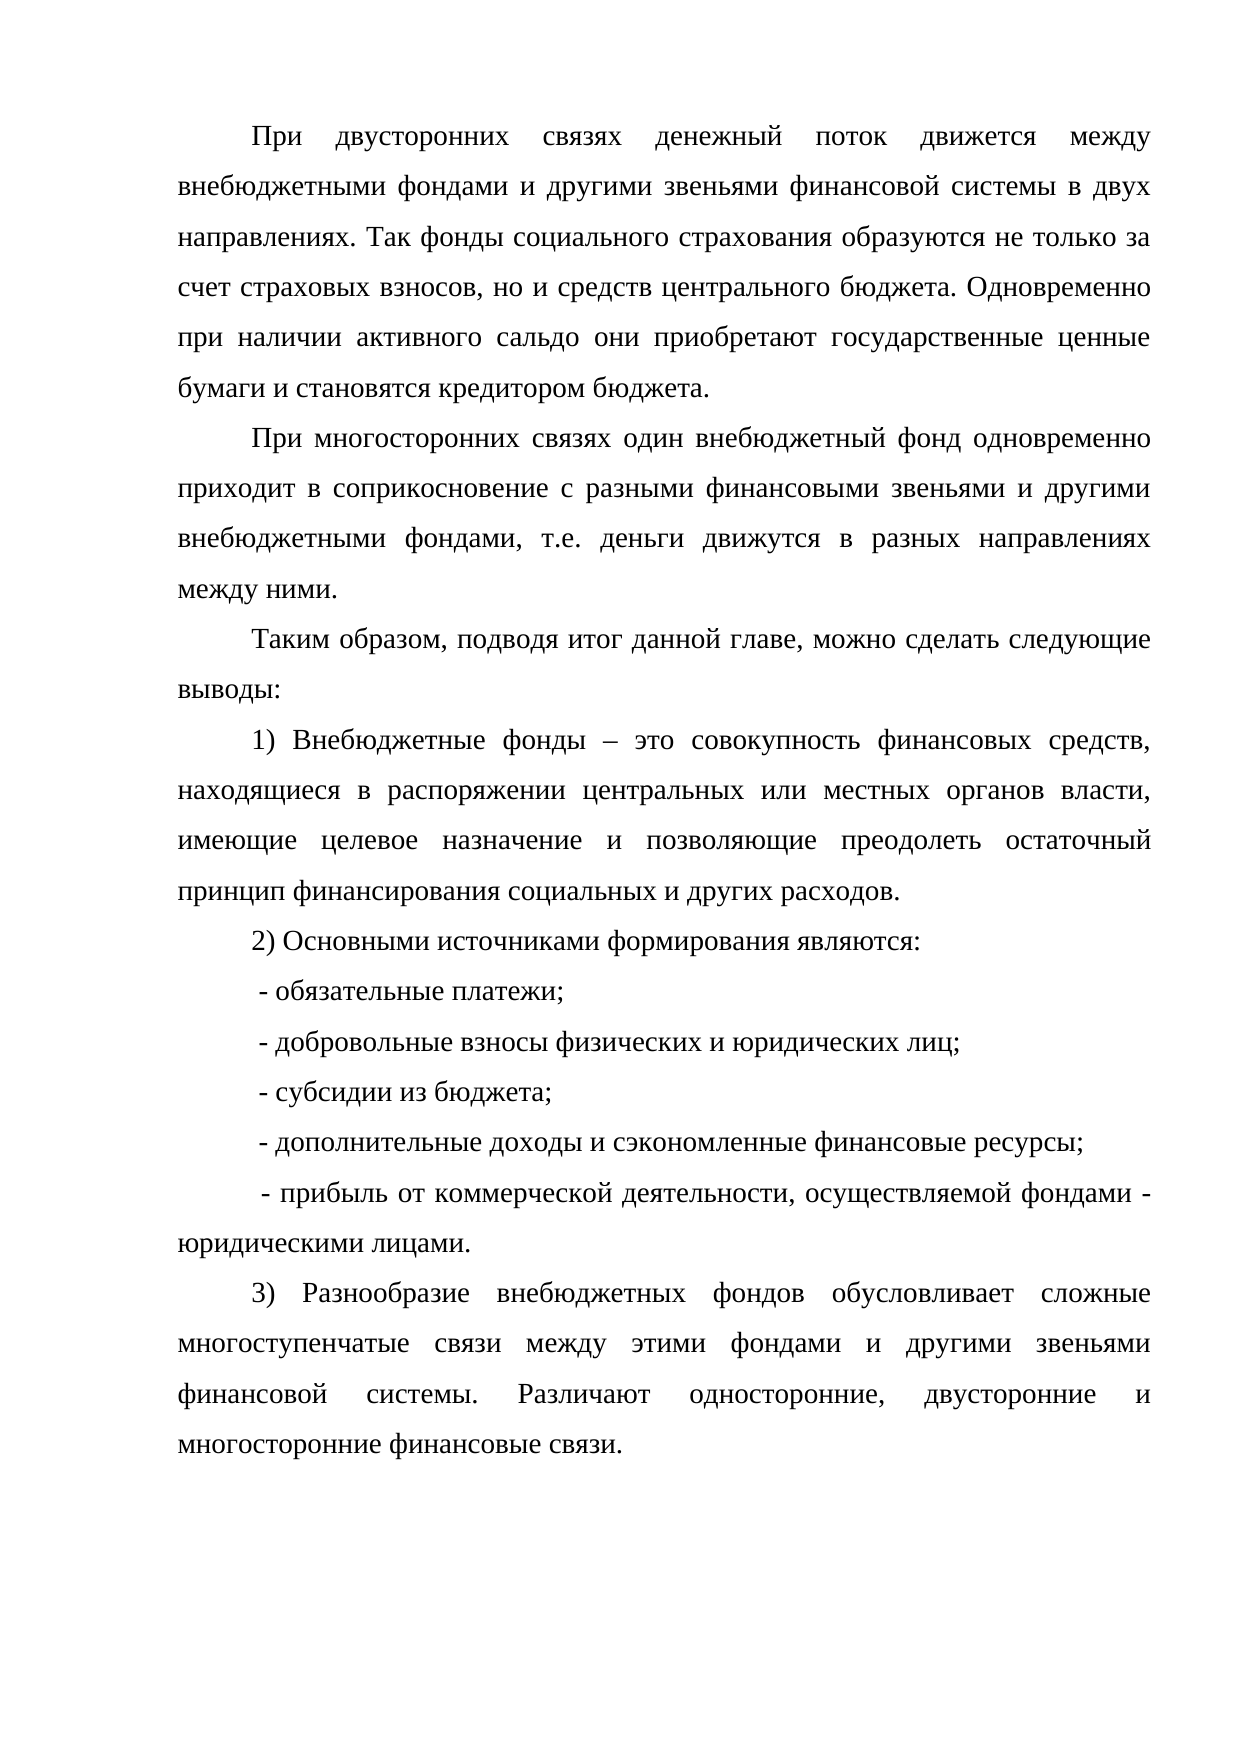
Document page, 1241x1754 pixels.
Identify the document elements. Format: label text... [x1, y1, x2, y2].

text При многосторонних связях один внебюджетный фонд одновременно приходит в соприкосновение с разными финансовыми звеньями и другими внебюджетными фондами, т.е. деньги движутся в разных направлениях между ними. [177, 420, 1152, 604]
text - субсидии из бюджета; [177, 1074, 1152, 1108]
text Таким образом, подводя итог данной главе, можно сделать следующие выводы: [177, 621, 1152, 705]
text - обязательные платежи; [177, 973, 1152, 1007]
text При двусторонних связях денежный поток движется между внебюджетными фондами и другими звеньями финансовой системы в двух направлениях. Так фонды социального страхования образуются не только за счет страховых взносов, но и средств центрального бюджета. Одновременно при наличии активного сальдо они приобретают государственные ценные бумаги и становятся кредитором бюджета. [177, 118, 1152, 403]
text - прибыль от коммерческой деятельности, осуществляемой фондами - юридическими лицами. [177, 1175, 1152, 1258]
text 1) Внебюджетные фонды – это совокупность финансовых средств, находящиеся в распоряжении центральных или местных органов власти, имеющие целевое назначение и позволяющие преодолеть остаточный принцип финансирования социальных и других расходов. [177, 722, 1152, 906]
text - добровольные взносы физических и юридических лиц; [177, 1024, 1152, 1057]
text 3) Разнообразие внебюджетных фондов обусловливает сложные многоступенчатые связи между этими фондами и другими звеньями финансовой системы. Различают односторонние, двусторонние и многосторонние финансовые связи. [177, 1275, 1152, 1460]
text 2) Основными источниками формирования являются: [177, 923, 1152, 957]
text - дополнительные доходы и сэкономленные финансовые ресурсы; [177, 1124, 1152, 1158]
